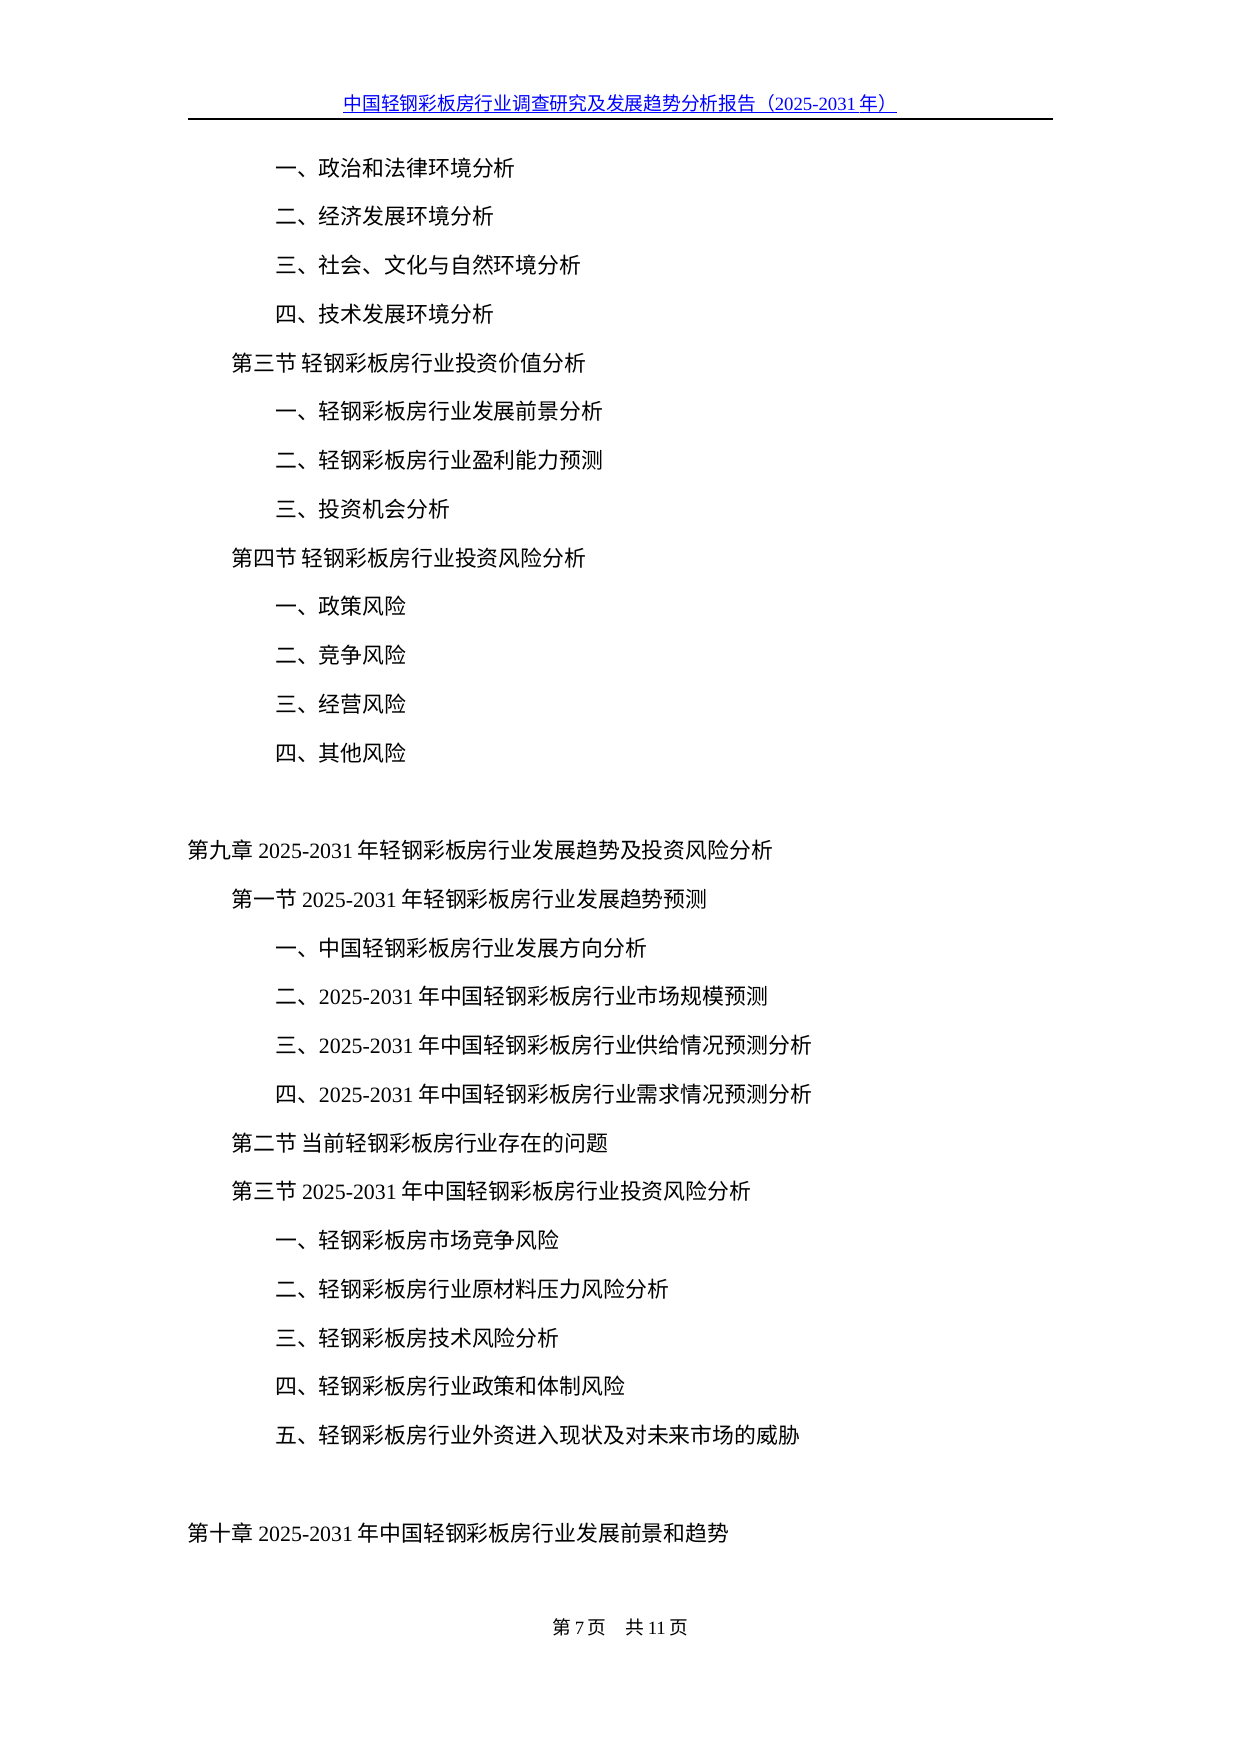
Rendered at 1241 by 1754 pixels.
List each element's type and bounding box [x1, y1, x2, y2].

text [187, 150, 1053, 1548]
